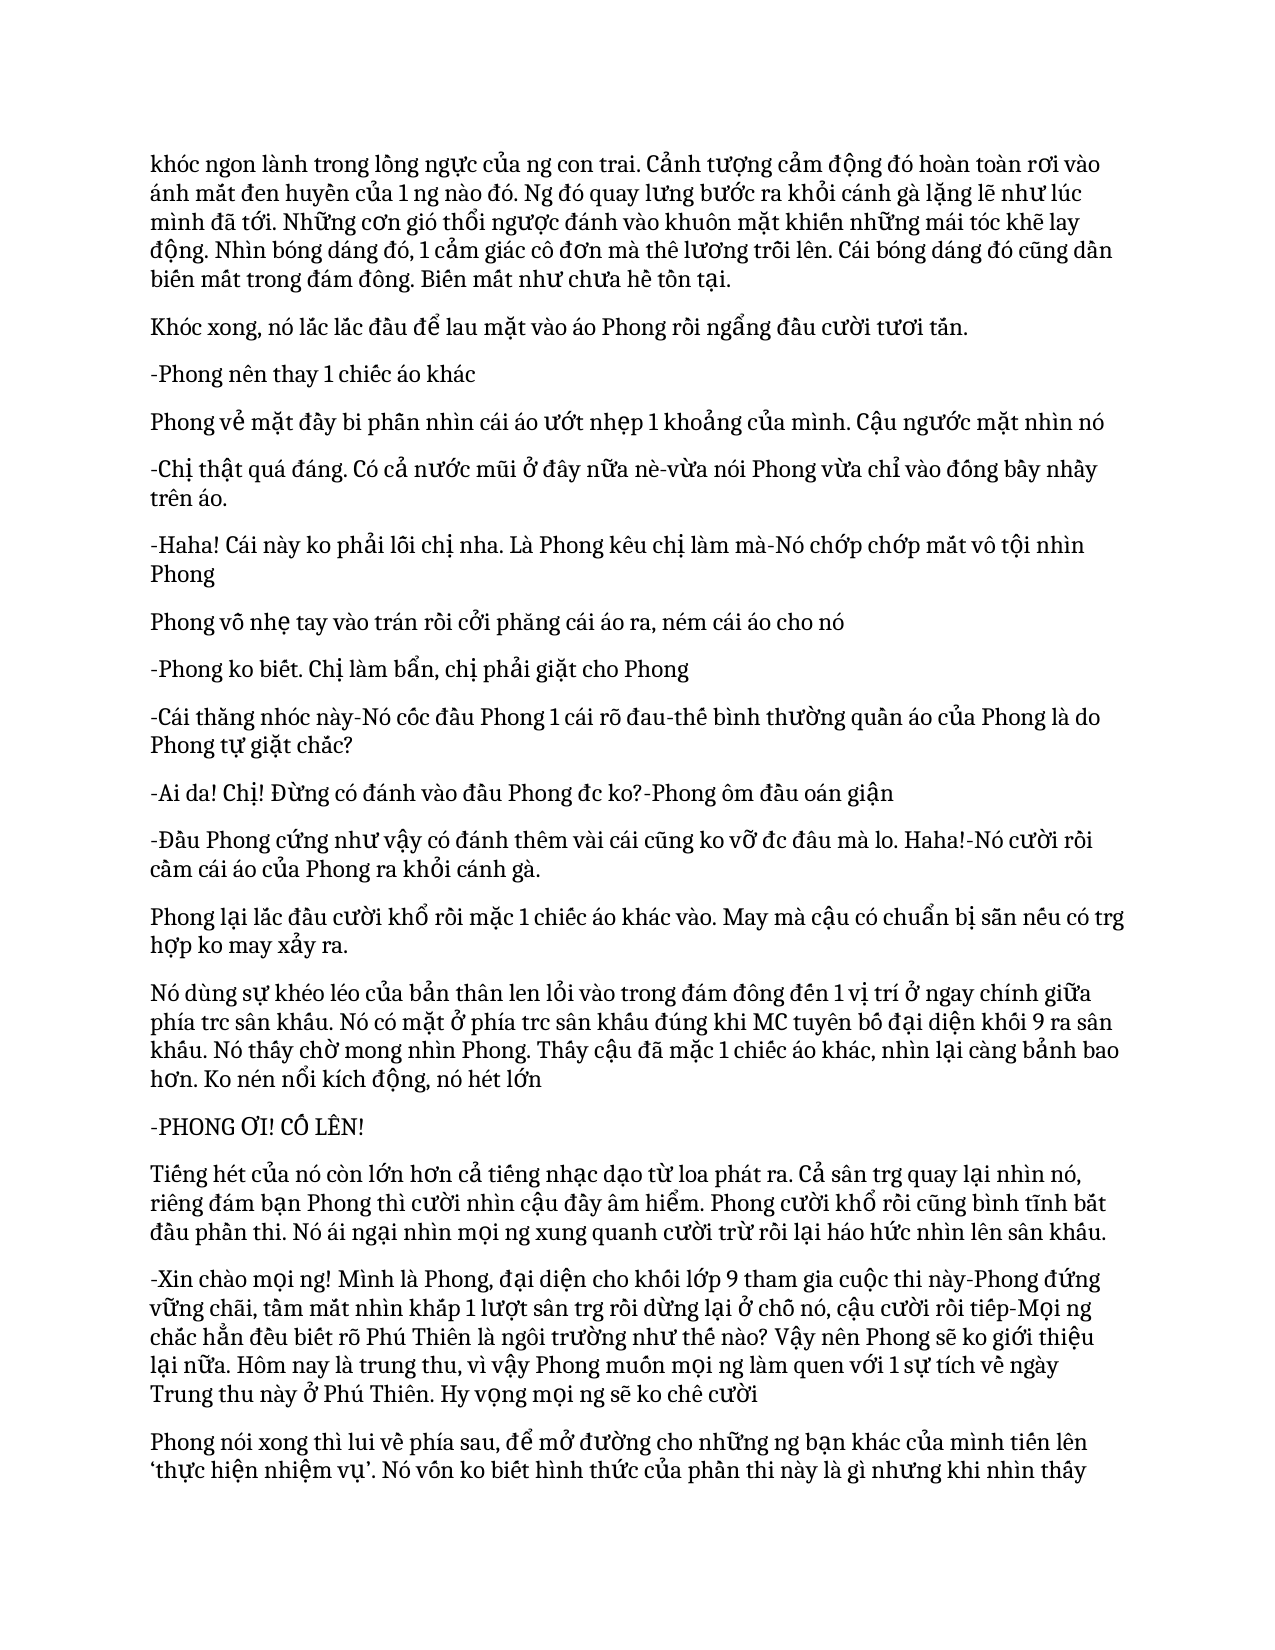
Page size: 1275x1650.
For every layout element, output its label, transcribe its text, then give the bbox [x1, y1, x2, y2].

text Phong vẻ mặt đầy bi phẫn nhìn cái áo ướt nhẹp 1 khoảng của mình. Cậu ngước mặt nhìn nó [150, 407, 1125, 436]
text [150, 150, 1125, 294]
text Khóc xong, nó lắc lắc đầu để lau mặt vào áo Phong rồi ngẩng đầu cười tươi tắn. [150, 312, 1125, 341]
text Nó dùng sự khéo léo của bản thân len lỏi vào trong đám đông đến 1 vị trí ở ngay chính giữa phía trc sân khấu. Nó có mặt ở phía trc sân khấu đúng khi MC tuyên bố đại diện khối 9 ra sân khấu. Nó thấy chờ mong nhìn Phong. Thấy cậu đã mặc 1 chiếc áo khác, nhìn lại càng bảnh bao hơn. Ko nén nổi kích động, nó hét lớn [150, 979, 1125, 1094]
text Tiếng hét của nó còn lớn hơn cả tiếng nhạc dạo từ loa phát ra. Cả sân trg quay lại nhìn nó, riêng đám bạn Phong thì cười nhìn cậu đầy âm hiểm. Phong cười khổ rồi cũng bình tĩnh bắt đầu phần thi. Nó ái ngại nhìn mọi ng xung quanh cười trừ rồi lại háo hức nhìn lên sân khấu. [150, 1160, 1125, 1246]
text -Chị thật quá đáng. Có cả nước mũi ở đây nữa nè-vừa nói Phong vừa chỉ vào đống bầy nhầy trên áo. [150, 455, 1125, 512]
text -Haha! Cái này ko phải lỗi chị nha. Là Phong kêu chị làm mà-Nó chớp chớp mắt vô tội nhìn Phong [150, 531, 1125, 589]
text Phong vỗ nhẹ tay vào trán rồi cởi phăng cái áo ra, ném cái áo cho nó [150, 607, 1125, 636]
text -Xin chào mọi ng! Mình là Phong, đại diện cho khối lớp 9 tham gia cuộc thi này-Phong đứng vững chãi, tầm mắt nhìn khắp 1 lượt sân trg rồi dừng lại ở chỗ nó, cậu cười rồi tiếp-Mọi ng chắc hẳn đều biết rõ Phú Thiên là ngôi trường như thế nào? Vậy nên Phong sẽ ko giới thiệu lại nữa. Hôm nay là trung thu, vì vậy Phong muốn mọi ng làm quen với 1 sự tích về ngày Trung thu này ở Phú Thiên. Hy vọng mọi ng sẽ ko chê cười [150, 1265, 1125, 1409]
text -Ai da! Chị! Đừng có đánh vào đầu Phong đc ko?-Phong ôm đầu oán giận [150, 779, 1125, 807]
text -Phong nên thay 1 chiếc áo khác [150, 360, 1125, 389]
text -PHONG ƠI! CỐ LÊN! [150, 1112, 1125, 1141]
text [150, 1427, 1125, 1485]
text -Đầu Phong cứng như vậy có đánh thêm vài cái cũng ko vỡ đc đâu mà lo. Haha!-Nó cười rồi cầm cái áo của Phong ra khỏi cánh gà. [150, 826, 1125, 884]
text Phong lại lắc đầu cười khổ rồi mặc 1 chiếc áo khác vào. May mà cậu có chuẩn bị sẵn nếu có trg hợp ko may xảy ra. [150, 902, 1125, 960]
text -Cái thằng nhóc này-Nó cốc đầu Phong 1 cái rõ đau-thế bình thường quần áo của Phong là do Phong tự giặt chắc? [150, 702, 1125, 760]
text -Phong ko biết. Chị làm bẩn, chị phải giặt cho Phong [150, 655, 1125, 684]
